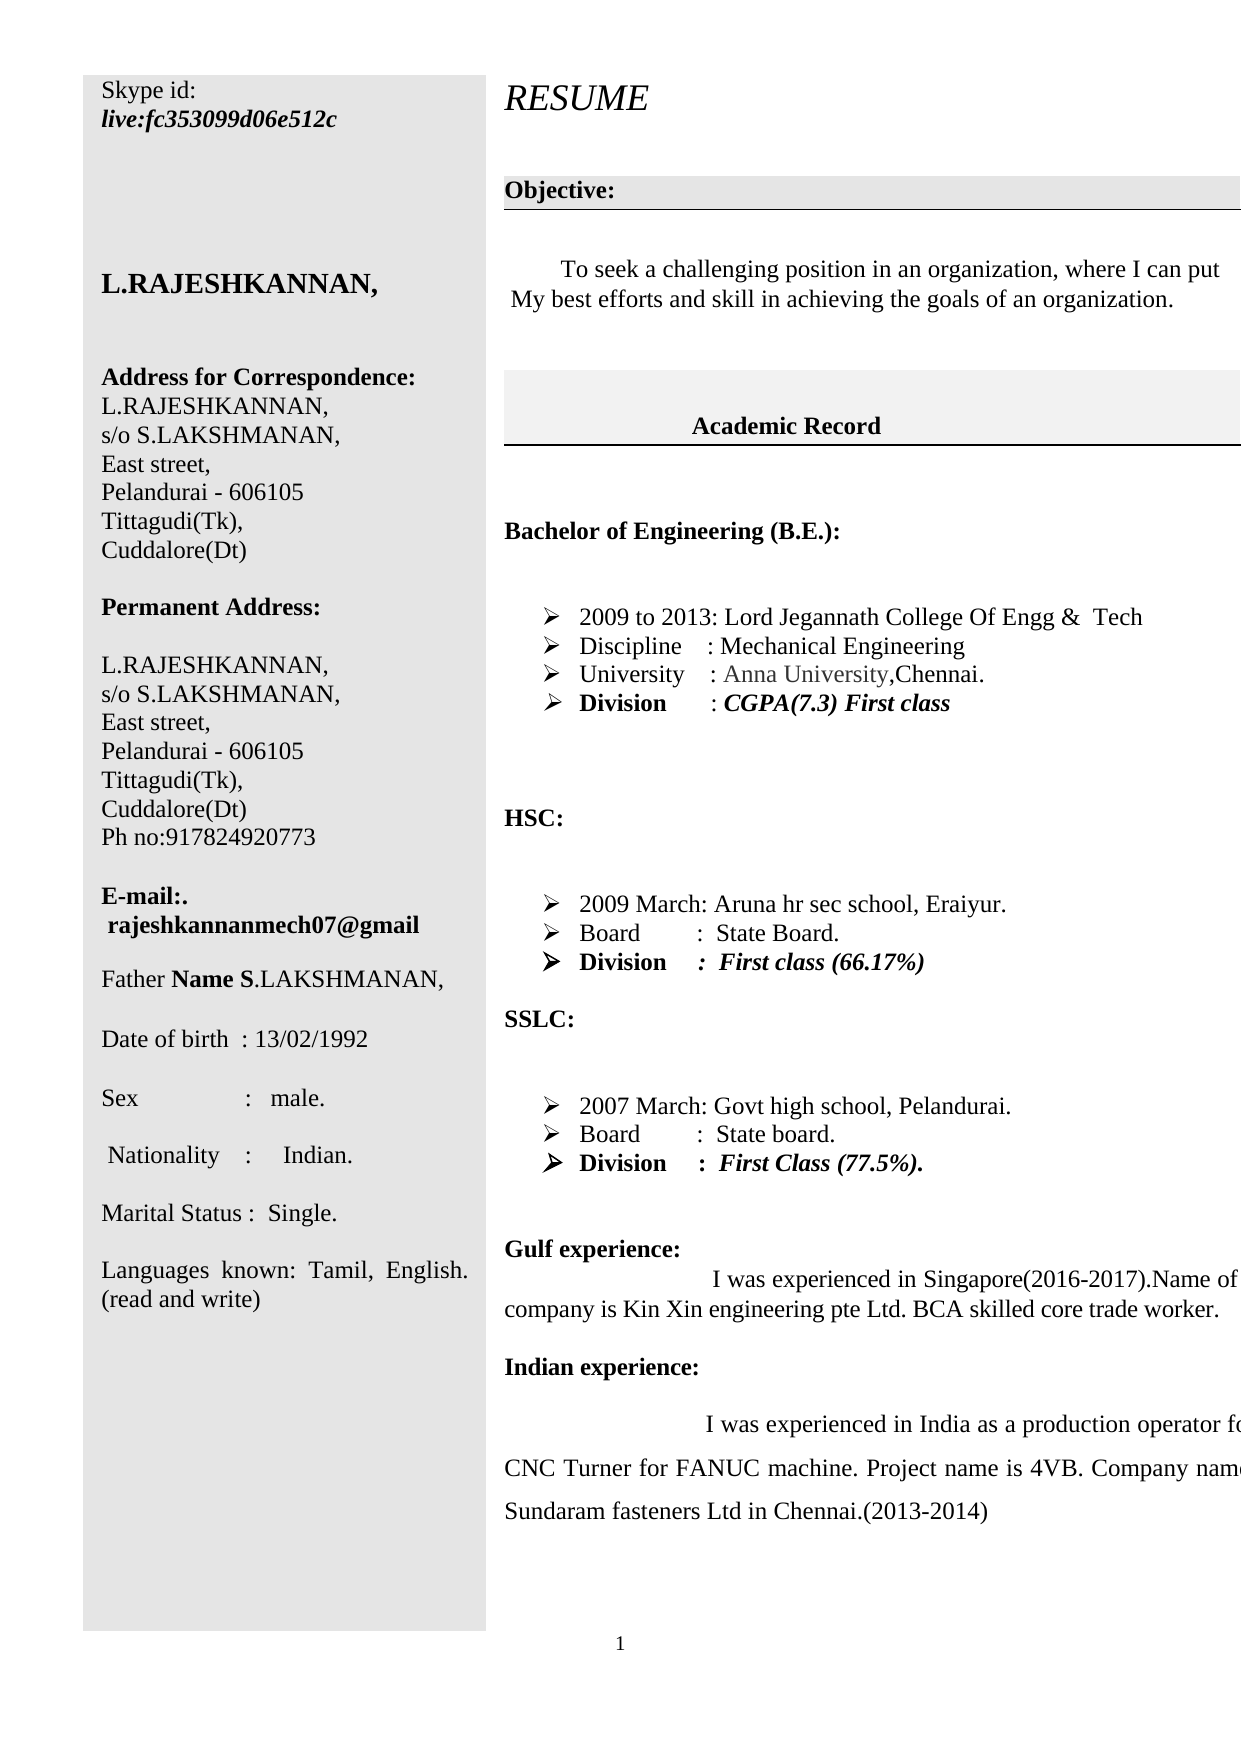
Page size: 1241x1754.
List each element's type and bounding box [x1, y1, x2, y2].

table_header [83, 75, 486, 1631]
table_header [486, 75, 1240, 1631]
